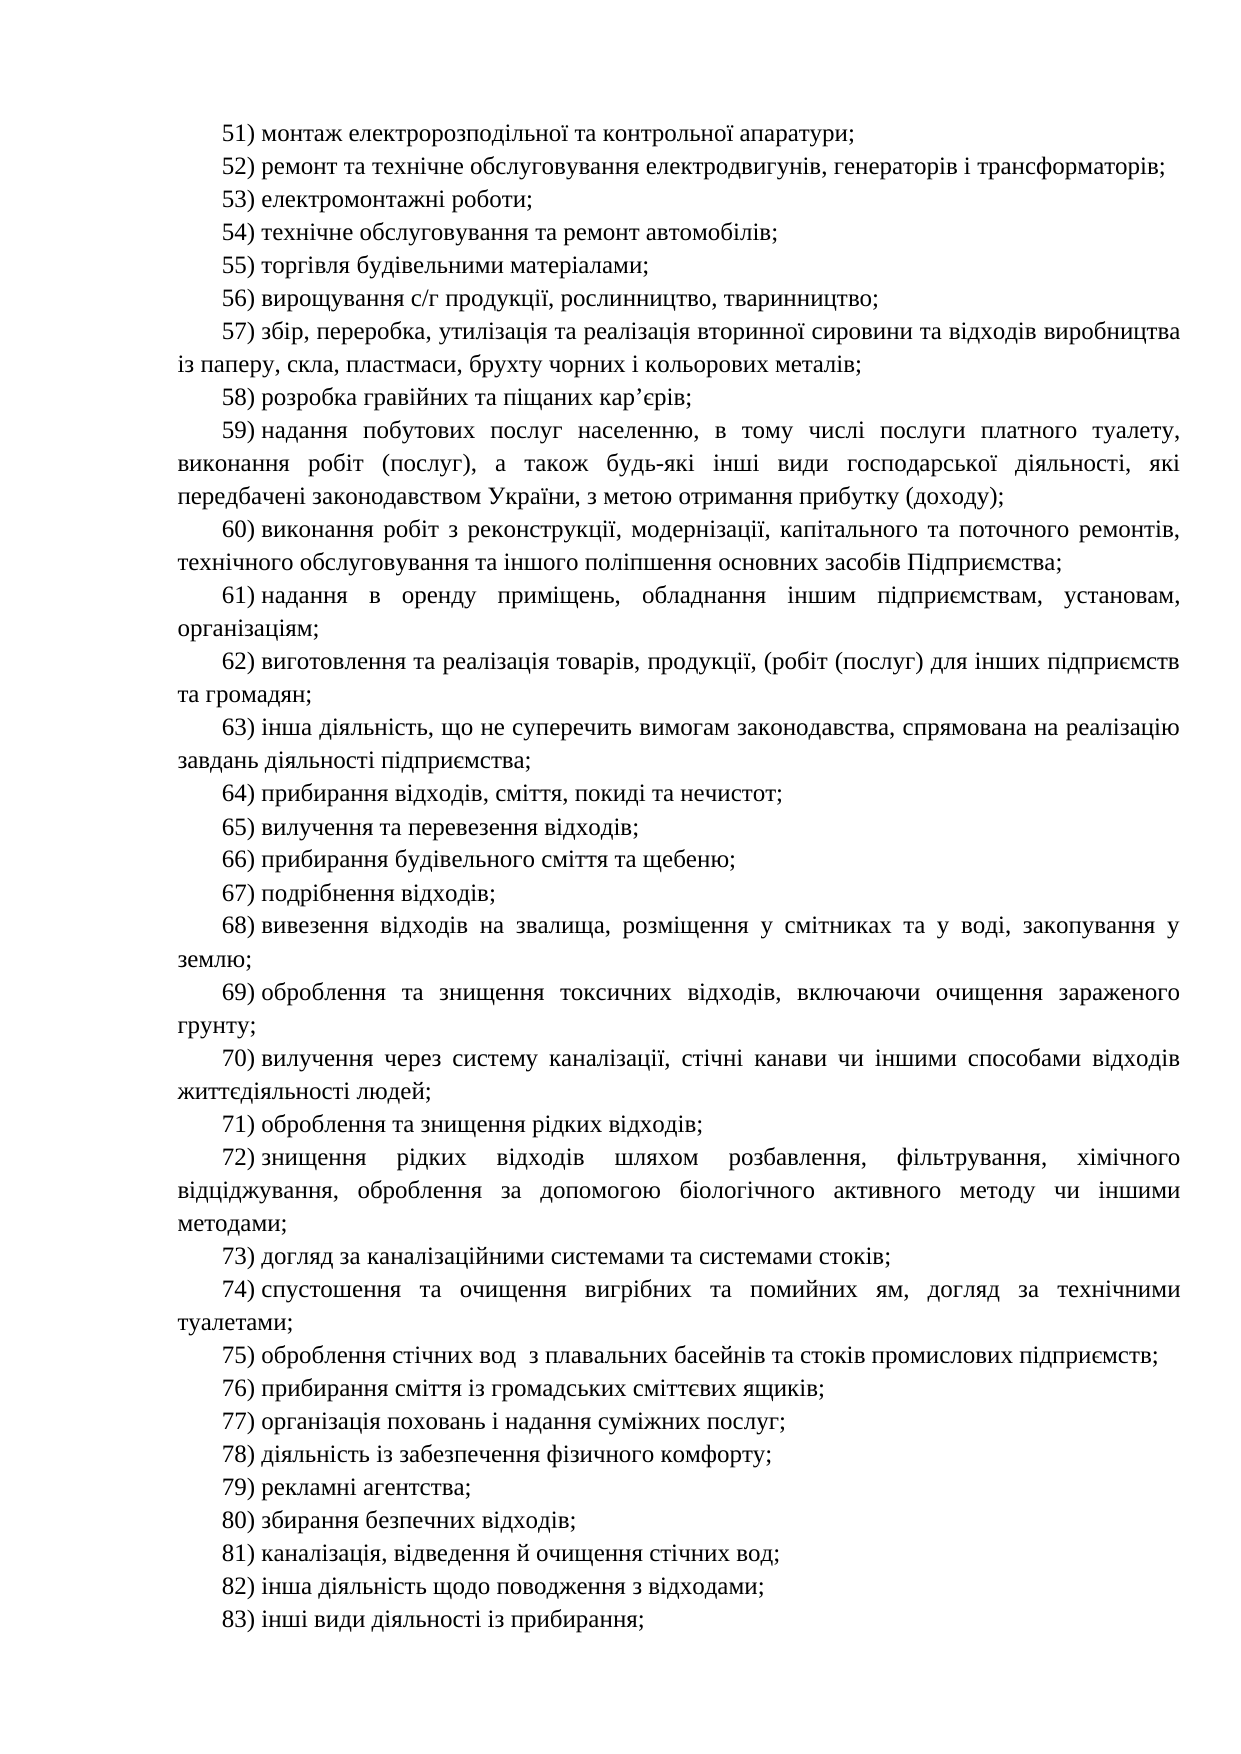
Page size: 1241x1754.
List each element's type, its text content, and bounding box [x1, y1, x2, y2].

list діяльність із забезпечення фізичного комфорту; [177, 1439, 1181, 1468]
list розробка гравійних та піщаних кар’єрів; [177, 382, 1181, 411]
list збір, переробка, утилізація та реалізація вторинної сировини та відходів виробництва із паперу, скла, пластмаси, брухту чорних і кольорових металів; [177, 316, 1181, 378]
list прибирання відходів, сміття, покиді та нечистот; [177, 778, 1181, 807]
list оброблення стічних вод з плавальних басейнів та стоків промислових підприємств; [177, 1340, 1181, 1369]
list надання побутових послуг населенню, в тому числі послуги платного туалету, виконання робіт (послуг), а також будь-які інші види господарської діяльності, які передбачені законодавством України, з метою отримання прибутку (доходу); [177, 415, 1181, 510]
list торгівля будівельними матеріалами; [177, 250, 1181, 279]
list оброблення та знищення рідких відходів; [177, 1109, 1181, 1137]
list інша діяльність щодо поводження з відходами; [177, 1571, 1181, 1600]
list виготовлення та реалізація товарів, продукції, (робіт (послуг) для інших підприємств та громадян; [177, 646, 1181, 708]
list вилучення через систему каналізації, стічні канави чи іншими способами відходів життєдіяльності людей; [177, 1043, 1181, 1104]
list прибирання сміття із громадських сміттєвих ящиків; [177, 1373, 1181, 1402]
list знищення рідких відходів шляхом розбавлення, фільтрування, хімічного відціджування, оброблення за допомогою біологічного активного методу чи іншими методами; [177, 1142, 1181, 1237]
list організація поховань і надання суміжних послуг; [177, 1406, 1181, 1435]
list інші види діяльності із прибирання; [177, 1604, 1181, 1633]
list догляд за каналізаційними системами та системами стоків; [177, 1241, 1181, 1269]
list оброблення та знищення токсичних відходів, включаючи очищення зараженого грунту; [177, 977, 1181, 1038]
list інша діяльність, що не суперечить вимогам законодавства, спрямована на реалізацію завдань діяльності підприємства; [177, 712, 1181, 774]
list спустошення та очищення вигрібних та помийних ям, догляд за технічними туалетами; [177, 1274, 1181, 1336]
list технічне обслуговування та ремонт автомобілів; [177, 217, 1181, 246]
list прибирання будівельного сміття та щебеню; [177, 844, 1181, 873]
list ремонт та технічне обслуговування електродвигунів, генераторів і трансформаторів; [177, 151, 1181, 180]
list вивезення відходів на звалища, розміщення у смітниках та у воді, закопування у землю; [177, 911, 1181, 972]
list вирощування с/г продукції, рослинництво, тваринництво; [177, 283, 1181, 312]
list рекламні агентства; [177, 1472, 1181, 1501]
list вилучення та перевезення відходів; [177, 812, 1181, 840]
list каналізація, відведення й очищення стічних вод; [177, 1538, 1181, 1567]
list надання в оренду приміщень, обладнання іншим підприємствам, установам, організаціям; [177, 580, 1181, 642]
list збирання безпечних відходів; [177, 1505, 1181, 1534]
list монтаж електророзподільної та контрольної апаратури; [177, 118, 1181, 147]
list подрібнення відходів; [177, 878, 1181, 906]
list виконання робіт з реконструкції, модернізації, капітального та поточного ремонтів, технічного обслуговування та іншого поліпшення основних засобів Підприємства; [177, 514, 1181, 576]
list електромонтажні роботи; [177, 184, 1181, 213]
